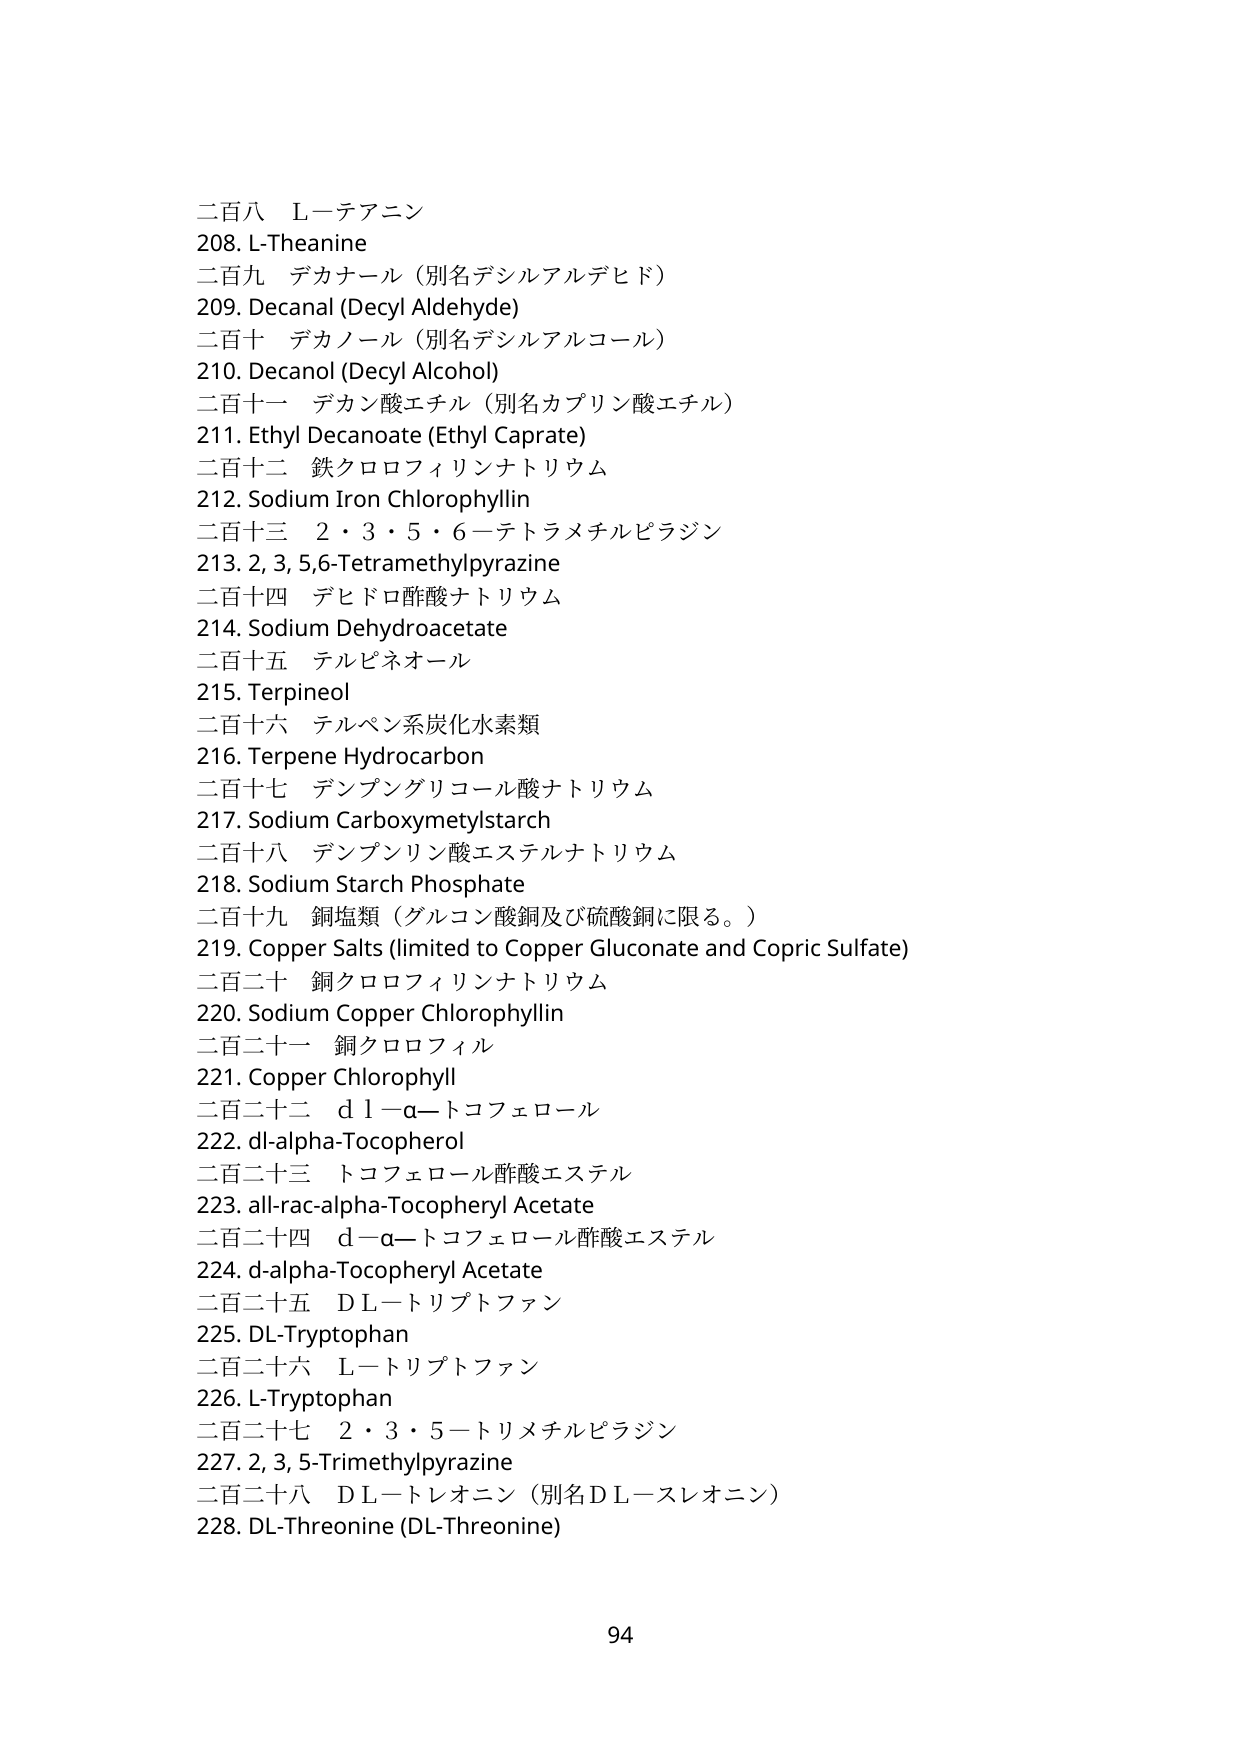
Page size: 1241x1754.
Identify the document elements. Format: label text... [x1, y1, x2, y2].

table_cell 二百十三 ２・３・５・６―テトラメチルピラジン 213. 2, 3, 5,6-Tetramethylpyrazine [185, 515, 1091, 579]
table_cell 二百二十七 ２・３・５―トリメチルピラジン 227. 2, 3, 5-Trimethylpyrazine [185, 1413, 1091, 1477]
table_cell 二百二十二 ｄｌ―α―トコフェロール 222. dl-alpha-Tocopherol [185, 1092, 1091, 1156]
table_cell 二百十 デカノール（別名デシルアルコール） 210. Decanol (Decyl Alcohol) [185, 322, 1091, 386]
table_cell 二百二十 銅クロロフィリンナトリウム 220. Sodium Copper Chlorophyllin [185, 964, 1091, 1028]
table_cell 二百九 デカナール（別名デシルアルデヒド） 209. Decanal (Decyl Aldehyde) [185, 258, 1091, 322]
table_cell 二百二十一 銅クロロフィル 221. Copper Chlorophyll [185, 1028, 1091, 1092]
table_cell 二百十九 銅塩類（グルコン酸銅及び硫酸銅に限る。） 219. Copper Salts (limited to Copper Gluconate and Copric Sulfate) [185, 900, 1091, 964]
table_cell 二百二十五 ＤＬ―トリプトファン 225. DL-Tryptophan [185, 1285, 1091, 1349]
table_cell 二百二十四 ｄ―α―トコフェロール酢酸エステル 224. d-alpha-Tocopheryl Acetate [185, 1221, 1091, 1285]
table_cell 二百十五 テルピネオール 215. Terpineol [185, 643, 1091, 707]
table_cell 二百十六 テルペン系炭化水素類 216. Terpene Hydrocarbon [185, 707, 1091, 771]
table_cell 二百二十八 ＤＬ―トレオニン（別名ＤＬ―スレオニン） 228. DL-Threonine (DL-Threonine) [185, 1478, 1091, 1542]
table_cell 二百八 Ｌ―テアニン 208. L-Theanine [185, 194, 1091, 258]
table_cell 二百十一 デカン酸エチル（別名カプリン酸エチル） 211. Ethyl Decanoate (Ethyl Caprate) [185, 386, 1091, 450]
table_cell 二百二十三 トコフェロール酢酸エステル 223. all-rac-alpha-Tocopheryl Acetate [185, 1156, 1091, 1221]
table_cell 二百十二 鉄クロロフィリンナトリウム 212. Sodium Iron Chlorophyllin [185, 450, 1091, 514]
table_cell 二百十四 デヒドロ酢酸ナトリウム 214. Sodium Dehydroacetate [185, 579, 1091, 643]
table_cell 二百二十六 Ｌ―トリプトファン 226. L-Tryptophan [185, 1349, 1091, 1413]
table_cell 二百十八 デンプンリン酸エステルナトリウム 218. Sodium Starch Phosphate [185, 835, 1091, 899]
table_cell 二百十七 デンプングリコール酸ナトリウム 217. Sodium Carboxymetylstarch [185, 771, 1091, 835]
